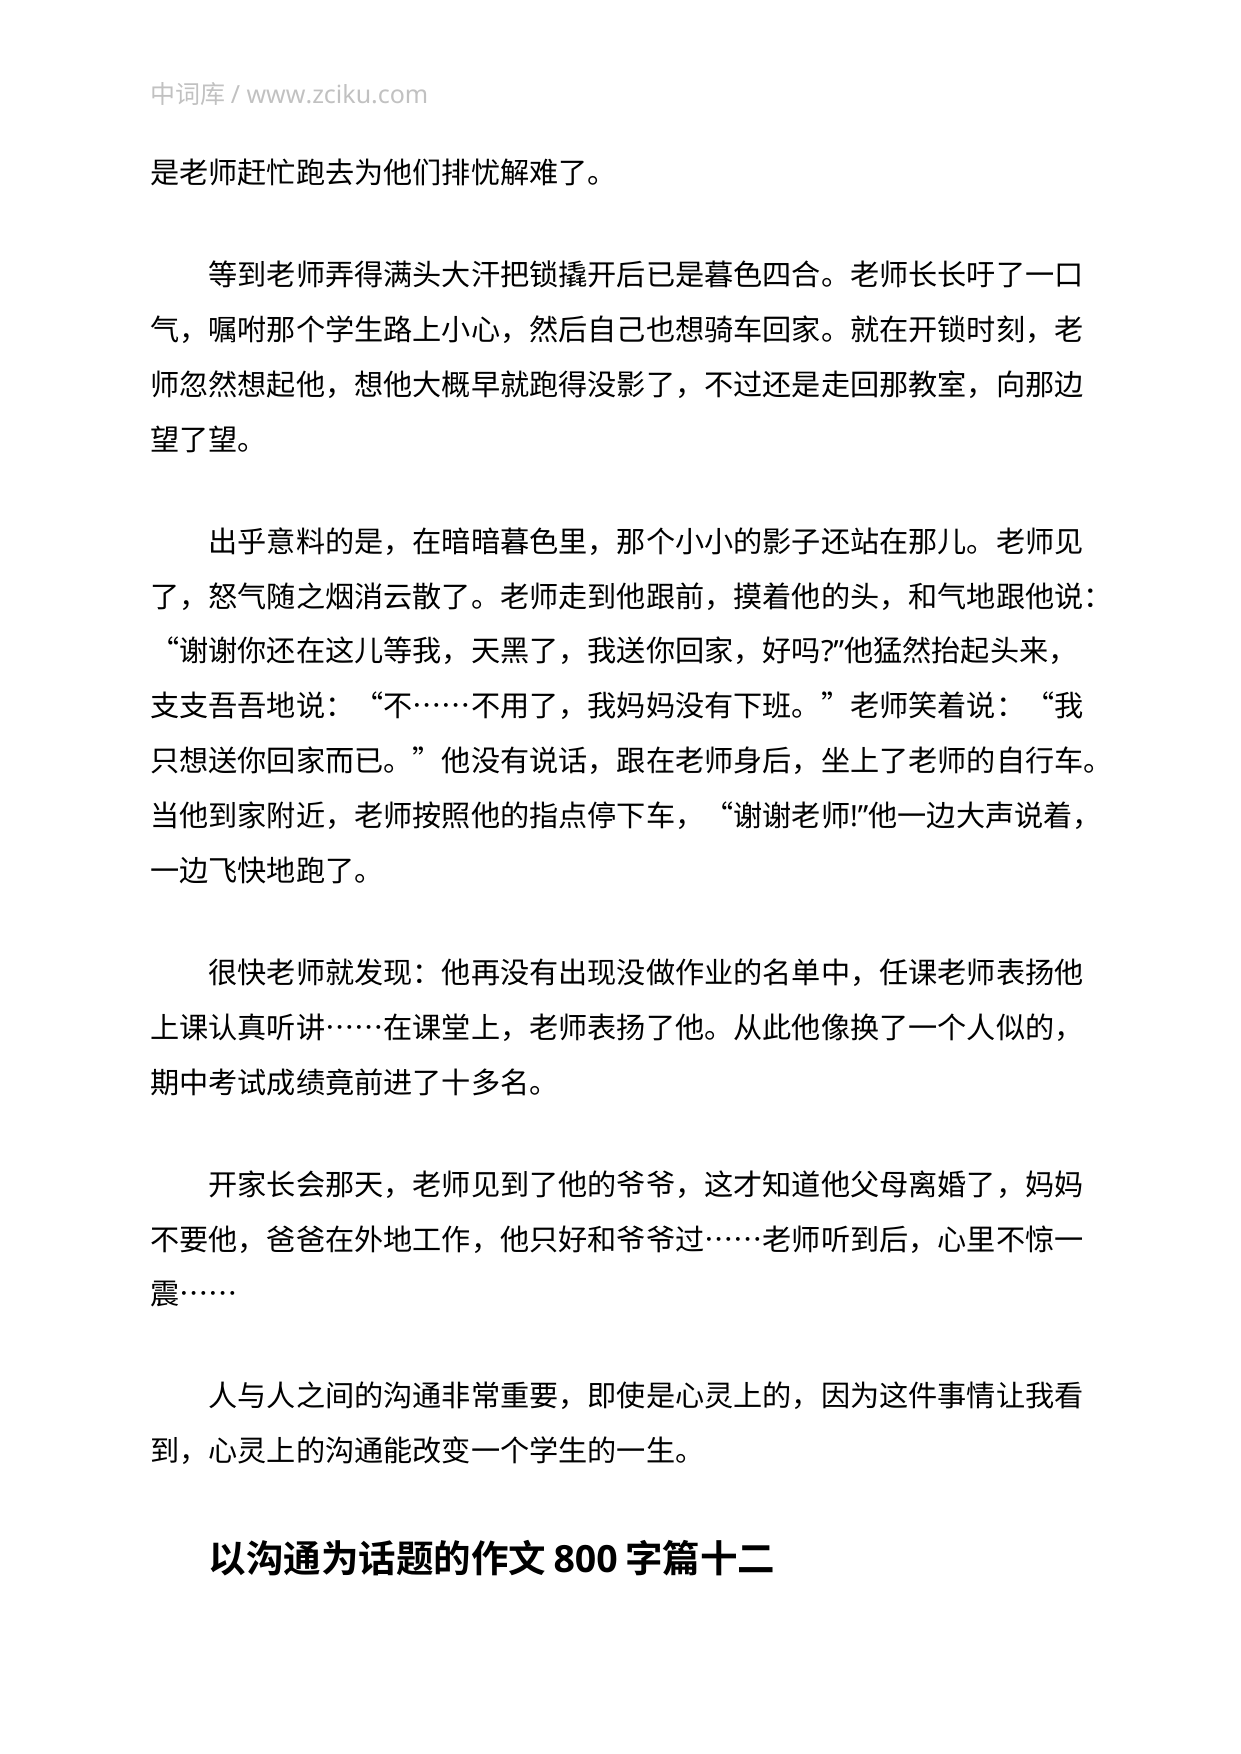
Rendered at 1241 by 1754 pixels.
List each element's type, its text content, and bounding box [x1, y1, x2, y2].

text 以沟通为话题的作文800字篇十二 [150, 1529, 1090, 1584]
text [150, 150, 1090, 192]
text 人与人之间的沟通非常重要，即使是心灵上的，因为这件事情让我看到，心灵上的沟通能改变一个学生的一生。 [150, 1373, 1090, 1470]
text 很快老师就发现：他再没有出现没做作业的名单中，任课老师表扬他上课认真听讲……在课堂上，老师表扬了他。从此他像换了一个人似的，期中考试成绩竟前进了十多名。 [150, 949, 1090, 1102]
text 等到老师弄得满头大汗把锁撬开后已是暮色四合。老师长长吁了一口气，嘱咐那个学生路上小心，然后自己也想骑车回家。就在开锁时刻，老师忽然想起他，想他大概早就跑得没影了，不过还是走回那教室，向那边望了望。 [150, 252, 1090, 459]
text 开家长会那天，老师见到了他的爷爷，这才知道他父母离婚了，妈妈不要他，爸爸在外地工作，他只好和爷爷过……老师听到后，心里不惊一震…… [150, 1161, 1090, 1313]
text 出乎意料的是，在暗暗暮色里，那个小小的影子还站在那儿。老师见了，怒气随之烟消云散了。老师走到他跟前，摸着他的头，和气地跟他说：“谢谢你还在这儿等我，天黑了，我送你回家，好吗?”他猛然抬起头来，支支吾吾地说：“不……不用了，我妈妈没有下班。”老师笑着说：“我只想送你回家而已。”他没有说话，跟在老师身后，坐上了老师的自行车。当他到家附近，老师按照他的指点停下车，“谢谢老师!”他一边大声说着，一边飞快地跑了。 [150, 518, 1090, 890]
